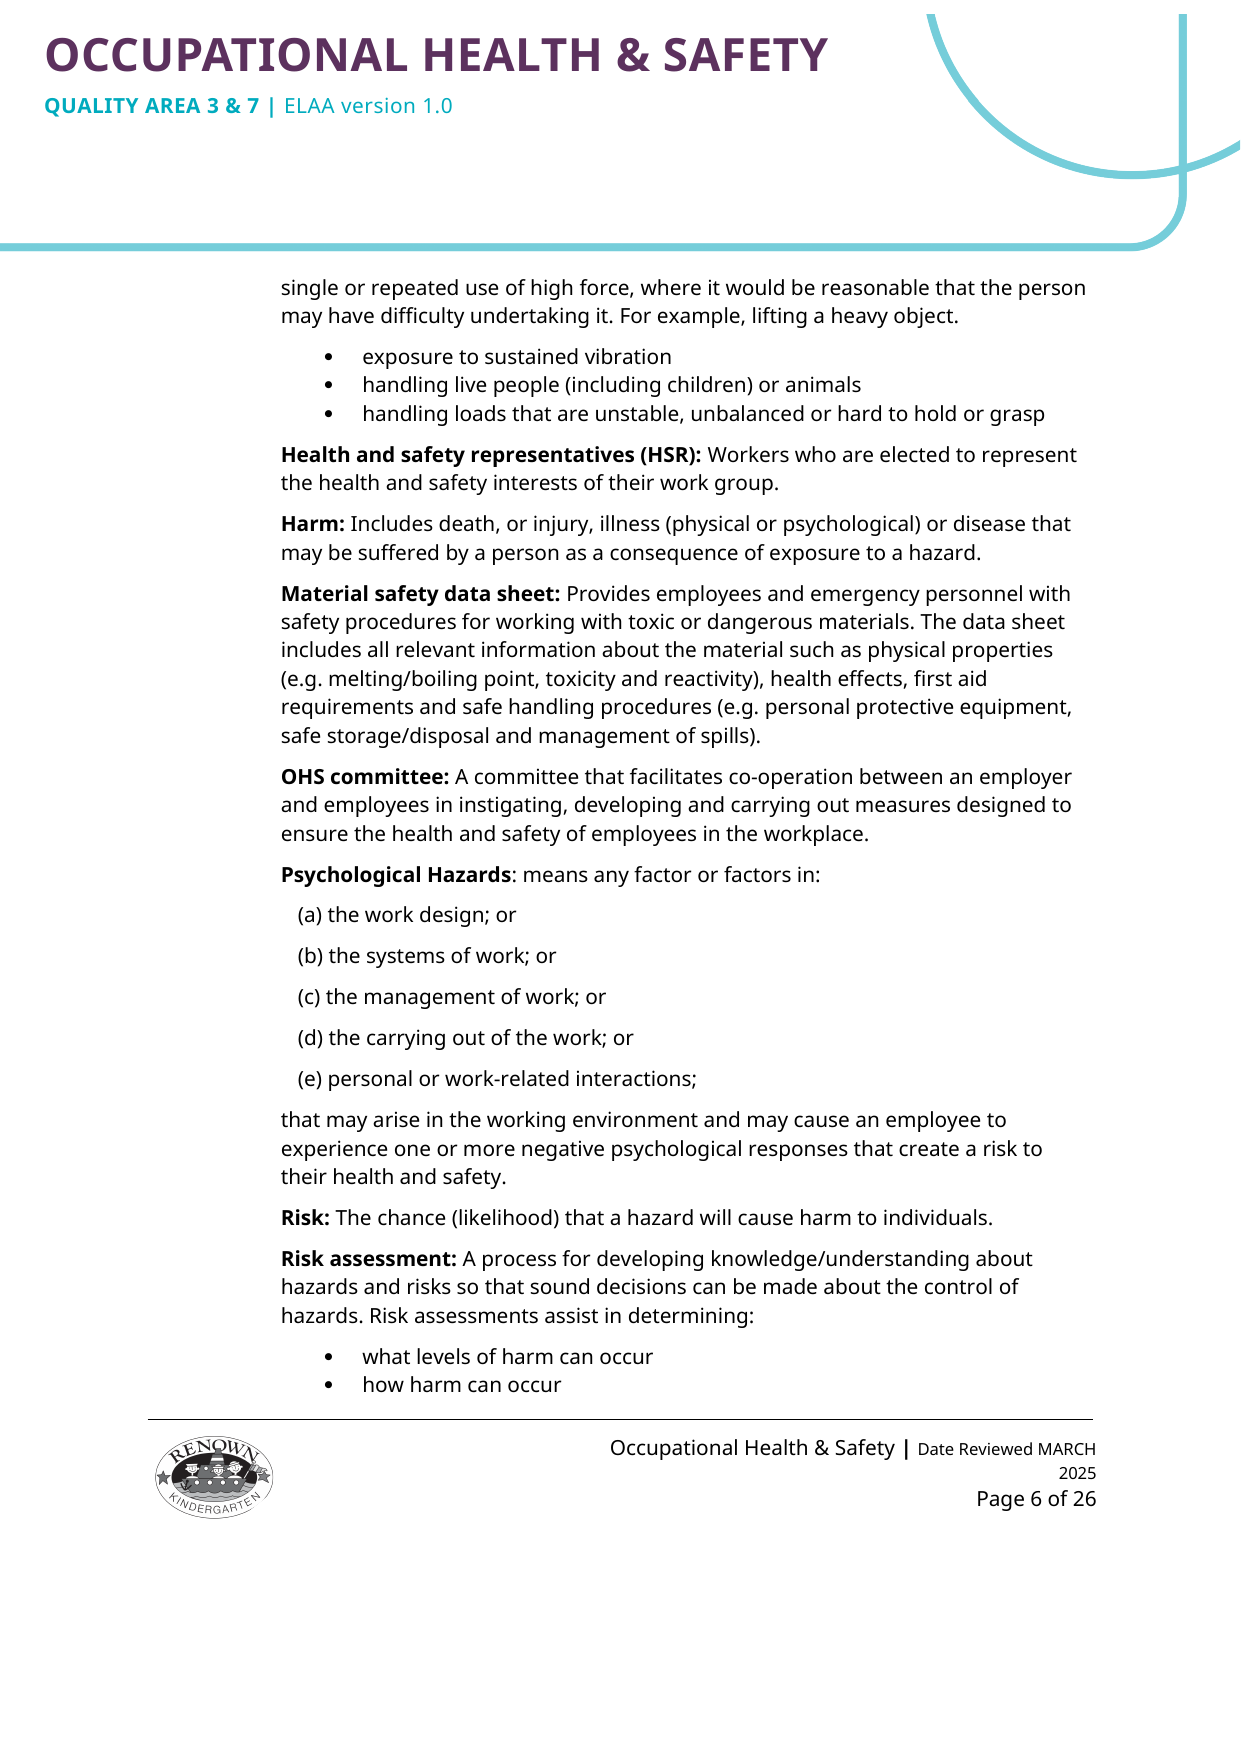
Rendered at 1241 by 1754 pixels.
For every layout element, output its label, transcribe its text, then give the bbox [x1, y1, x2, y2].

text Material safety data sheet: Provides employees and emergency personnel with safety procedures for working with toxic or dangerous materials. The data sheet includes all relevant information about the material such as physical properties (e.g. melting/boiling point, toxicity and reactivity), health effects, first aid requirements and safe handling procedures (e.g. personal protective equipment, safe storage/disposal and management of spills). [281, 579, 1092, 749]
text OHS committee: A committee that facilitates co-operation between an employer and employees in instigating, developing and carrying out measures designed to ensure the health and safety of employees in the workplace. [281, 762, 1092, 847]
text Harm: Includes death, or injury, illness (physical or psychological) or disease that may be suffered by a person as a consequence of exposure to a hazard. [281, 509, 1092, 566]
text (d) the carrying out of the work; or [298, 1023, 1092, 1052]
text single or repeated use of high force, where it would be reasonable that the person may have difficulty undertaking it. For example, lifting a heavy object. [281, 273, 1092, 330]
text (b) the systems of work; or [298, 942, 1092, 970]
picture [0, 14, 1241, 273]
text Risk: The chance (likelihood) that a hazard will cause harm to individuals. [281, 1203, 1092, 1232]
text handling live people (including children) or animals [325, 371, 1092, 399]
text (a) the work design; or [298, 901, 1092, 929]
text what levels of harm can occur [325, 1342, 1092, 1370]
text exposure to sustained vibration [325, 342, 1092, 371]
text handling loads that are unstable, unbalanced or hard to hold or grasp [325, 399, 1092, 427]
text Risk assessment: A process for developing knowledge/understanding about hazards and risks so that sound decisions can be made about the control of hazards. Risk assessments assist in determining: [281, 1244, 1092, 1329]
text Health and safety representatives (HSR): Workers who are elected to represent the health and safety interests of their work group. [281, 440, 1092, 497]
text (e) personal or work-related interactions; [298, 1064, 1092, 1093]
text that may arise in the working environment and may cause an employee to experience one or more negative psychological responses that create a risk to their health and safety. [281, 1105, 1092, 1191]
text how harm can occur [325, 1370, 1092, 1399]
text Psychological Hazards: means any factor or factors in: [281, 860, 1092, 888]
text (c) the management of work; or [298, 982, 1092, 1011]
